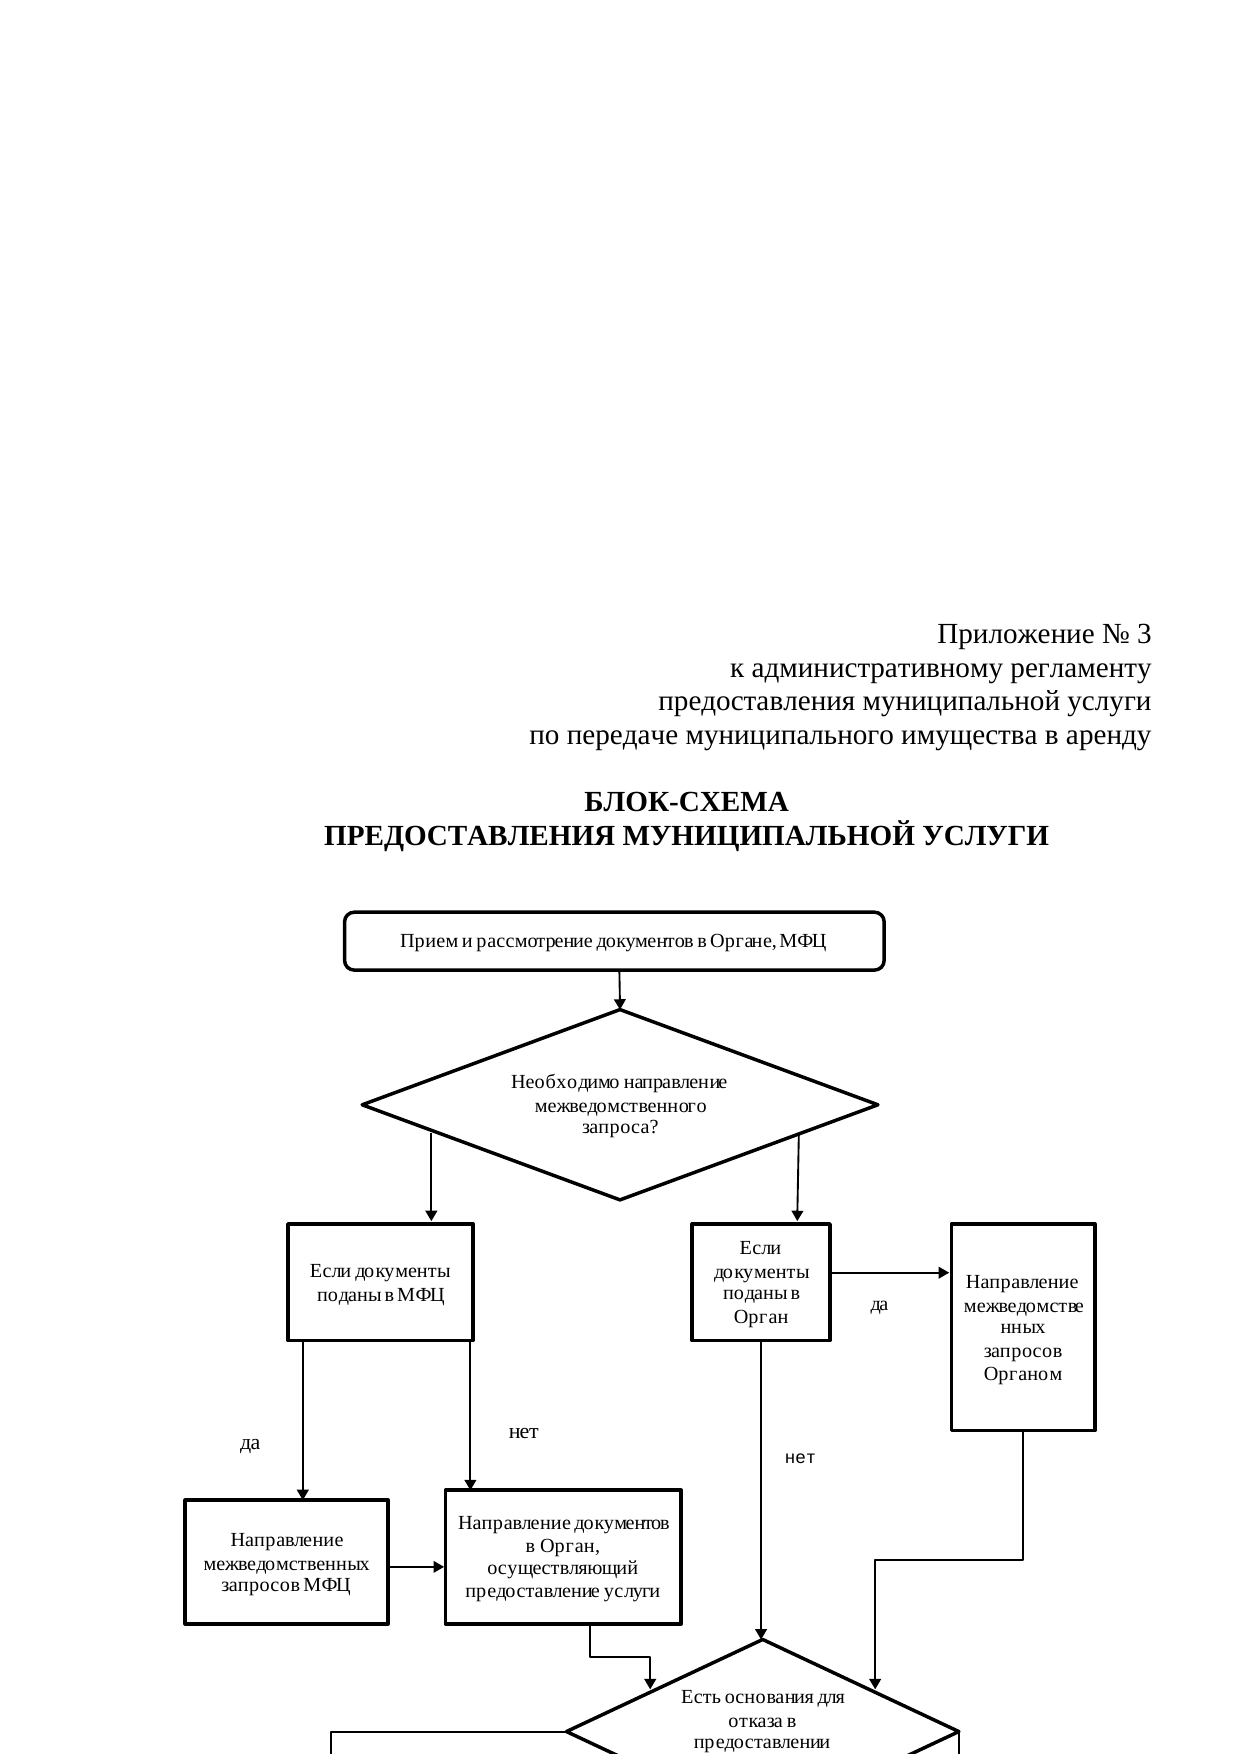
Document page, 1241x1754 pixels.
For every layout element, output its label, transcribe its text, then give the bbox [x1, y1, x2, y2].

text предоставления муниципальной услуги [148, 683, 1152, 717]
text Приложение № 3 [148, 616, 1152, 650]
title БЛОК-СХЕМА [148, 784, 1152, 818]
title ПРЕДОСТАВЛЕНИЯ МУНИЦИПАЛЬНОЙ УСЛУГИ [148, 818, 1152, 851]
text по передаче муниципального имущества в аренду [148, 717, 1152, 751]
text к административному регламенту [148, 650, 1152, 683]
